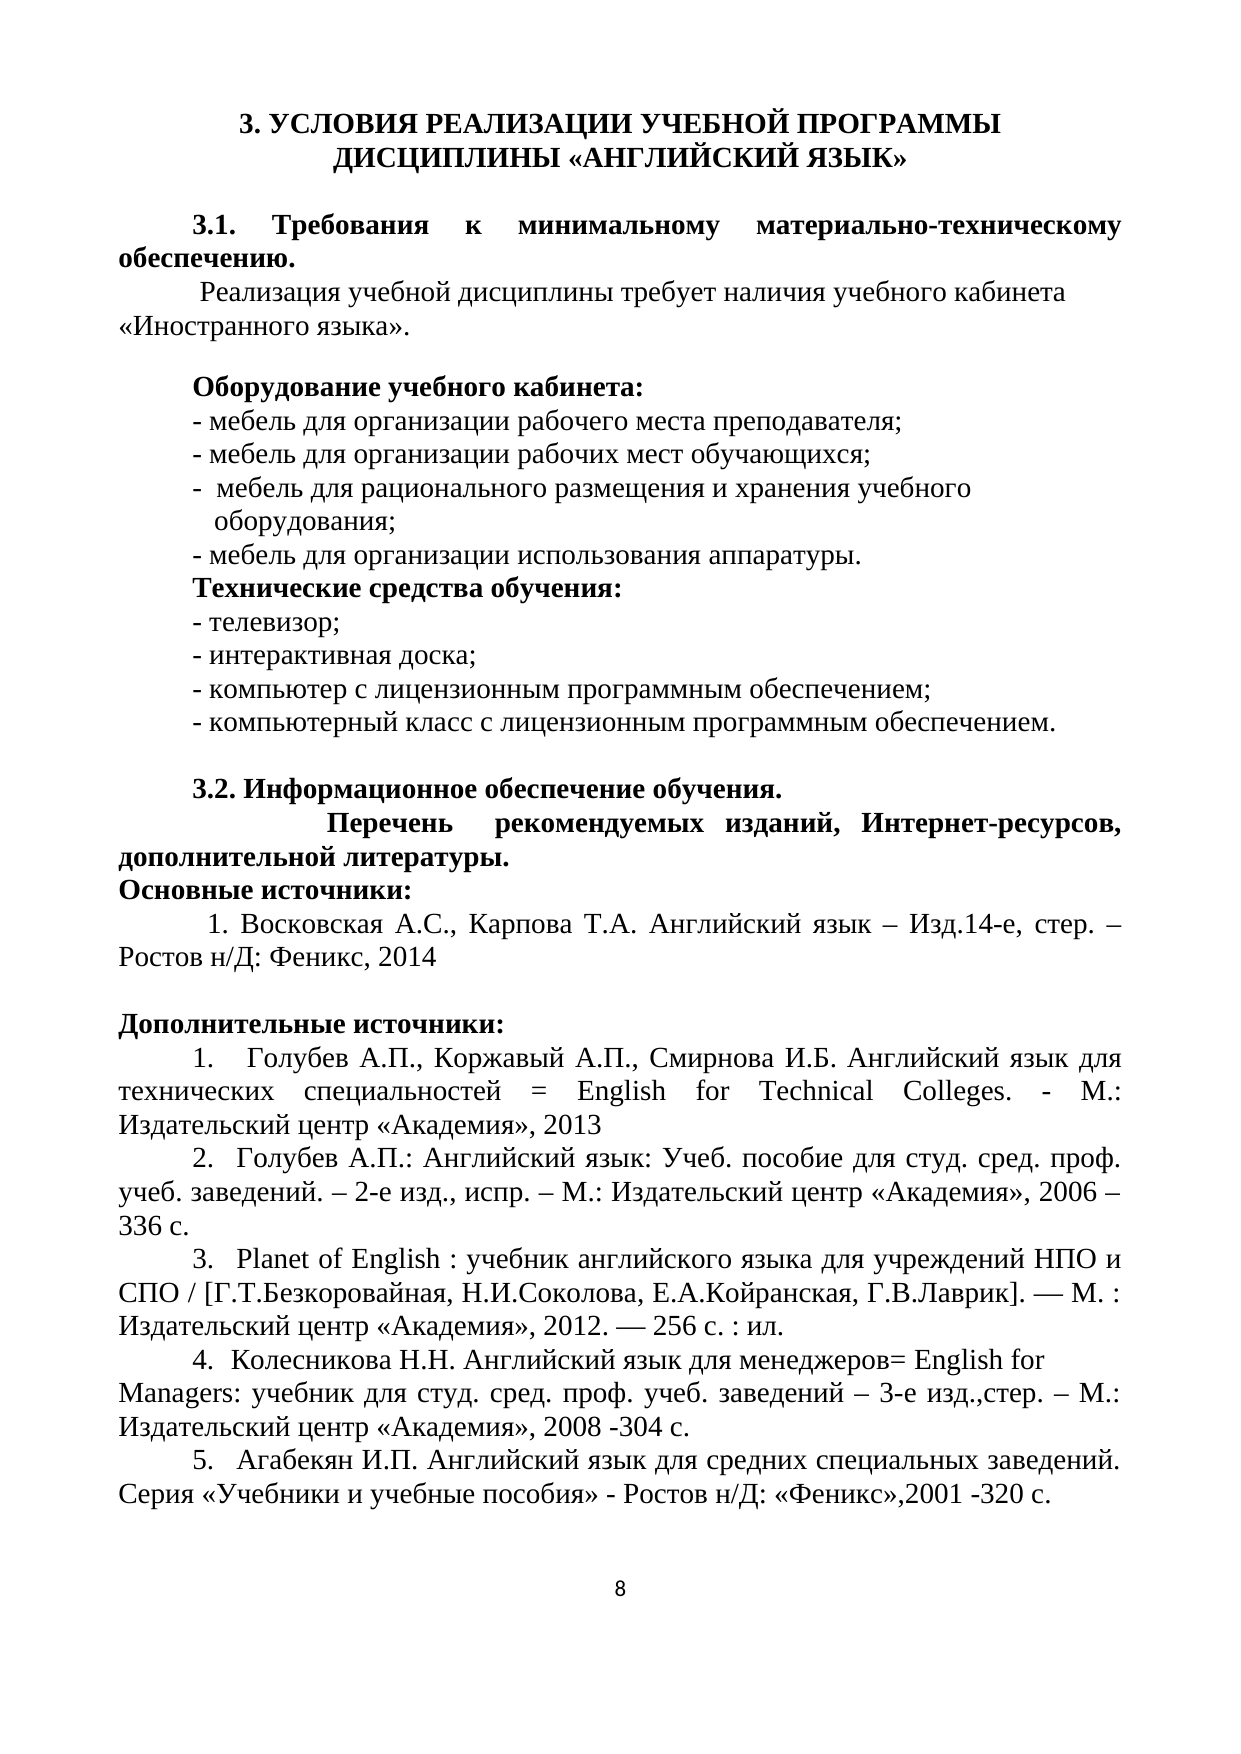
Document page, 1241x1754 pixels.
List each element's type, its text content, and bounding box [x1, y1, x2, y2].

text Managers: учебник для студ. сред. проф. учеб. заведений – 3-е изд.,стер. – М.: Издательский центр «Академия», 2008 -304 с. [118, 1375, 1122, 1442]
text - компьютер с лицензионным программным обеспечением; [118, 671, 1122, 704]
text - интерактивная доска; [118, 637, 1122, 671]
text оборудования; [118, 503, 1122, 537]
list Голубев А.П., Коржавый А.П., Смирнова И.Б. Английский язык для технических специальностей = English for Technical Colleges. - М.: Издательский центр «Академия», 2013 [118, 1040, 1122, 1141]
list Колесникова Н.Н. Английский язык для менеджеров= English for [192, 1342, 1122, 1375]
text «Иностранного языка». [118, 308, 1122, 341]
text 3.1. Требования к минимальному материально-техническому обеспечению. [118, 207, 1122, 274]
text Перечень рекомендуемых изданий, Интернет-ресурсов, дополнительной литературы. [118, 805, 1122, 872]
text - мебель для рационального размещения и хранения учебного [118, 470, 1122, 503]
list Агабекян И.П. Английский язык для средних специальных заведений. Серия «Учебники и учебные пособия» - Ростов н/Д: «Феникс»,2001 -320 с. [118, 1442, 1122, 1509]
list Голубев А.П.: Английский язык: Учеб. пособие для студ. сред. проф. учеб. заведений. – 2-е изд., испр. – М.: Издательский центр «Академия», 2006 – 336 с. [118, 1141, 1122, 1241]
text 1. Восковская А.С., Карпова Т.А. Английский язык – Изд.14-е, стер. – Ростов н/Д: Феникс, 2014 [118, 906, 1122, 973]
text Основные источники: [118, 872, 1122, 906]
text ДИСЦИПЛИНЫ «АНГЛИЙСКИЙ ЯЗЫК» [118, 140, 1122, 173]
text 3.2. Информационное обеспечение обучения. [118, 772, 1122, 805]
text - мебель для организации рабочего места преподавателя; [118, 403, 1122, 436]
text 3. УСЛОВИЯ РЕАЛИЗАЦИИ УЧЕБНОЙ ПРОГРАММЫ [118, 106, 1122, 140]
text Дополнительные источники: [118, 1006, 1122, 1040]
text - мебель для организации рабочих мест обучающихся; [118, 436, 1122, 470]
text Реализация учебной дисциплины требует наличия учебного кабинета [118, 274, 1122, 308]
text - телевизор; [118, 604, 1122, 637]
text - компьютерный класс с лицензионным программным обеспечением. [118, 704, 1122, 738]
text Оборудование учебного кабинета: [118, 369, 1122, 403]
list Planet of English : учебник английского языка для учреждений НПО и СПО / [Г.Т.Безкоровайная, Н.И.Соколова, Е.А.Койранская, Г.В.Лаврик]. — М. : Издательский центр «Академия», 2012. — 256 с. : ил. [118, 1241, 1122, 1342]
text - мебель для организации использования аппаратуры. [118, 537, 1122, 570]
text Технические средства обучения: [118, 570, 1122, 604]
